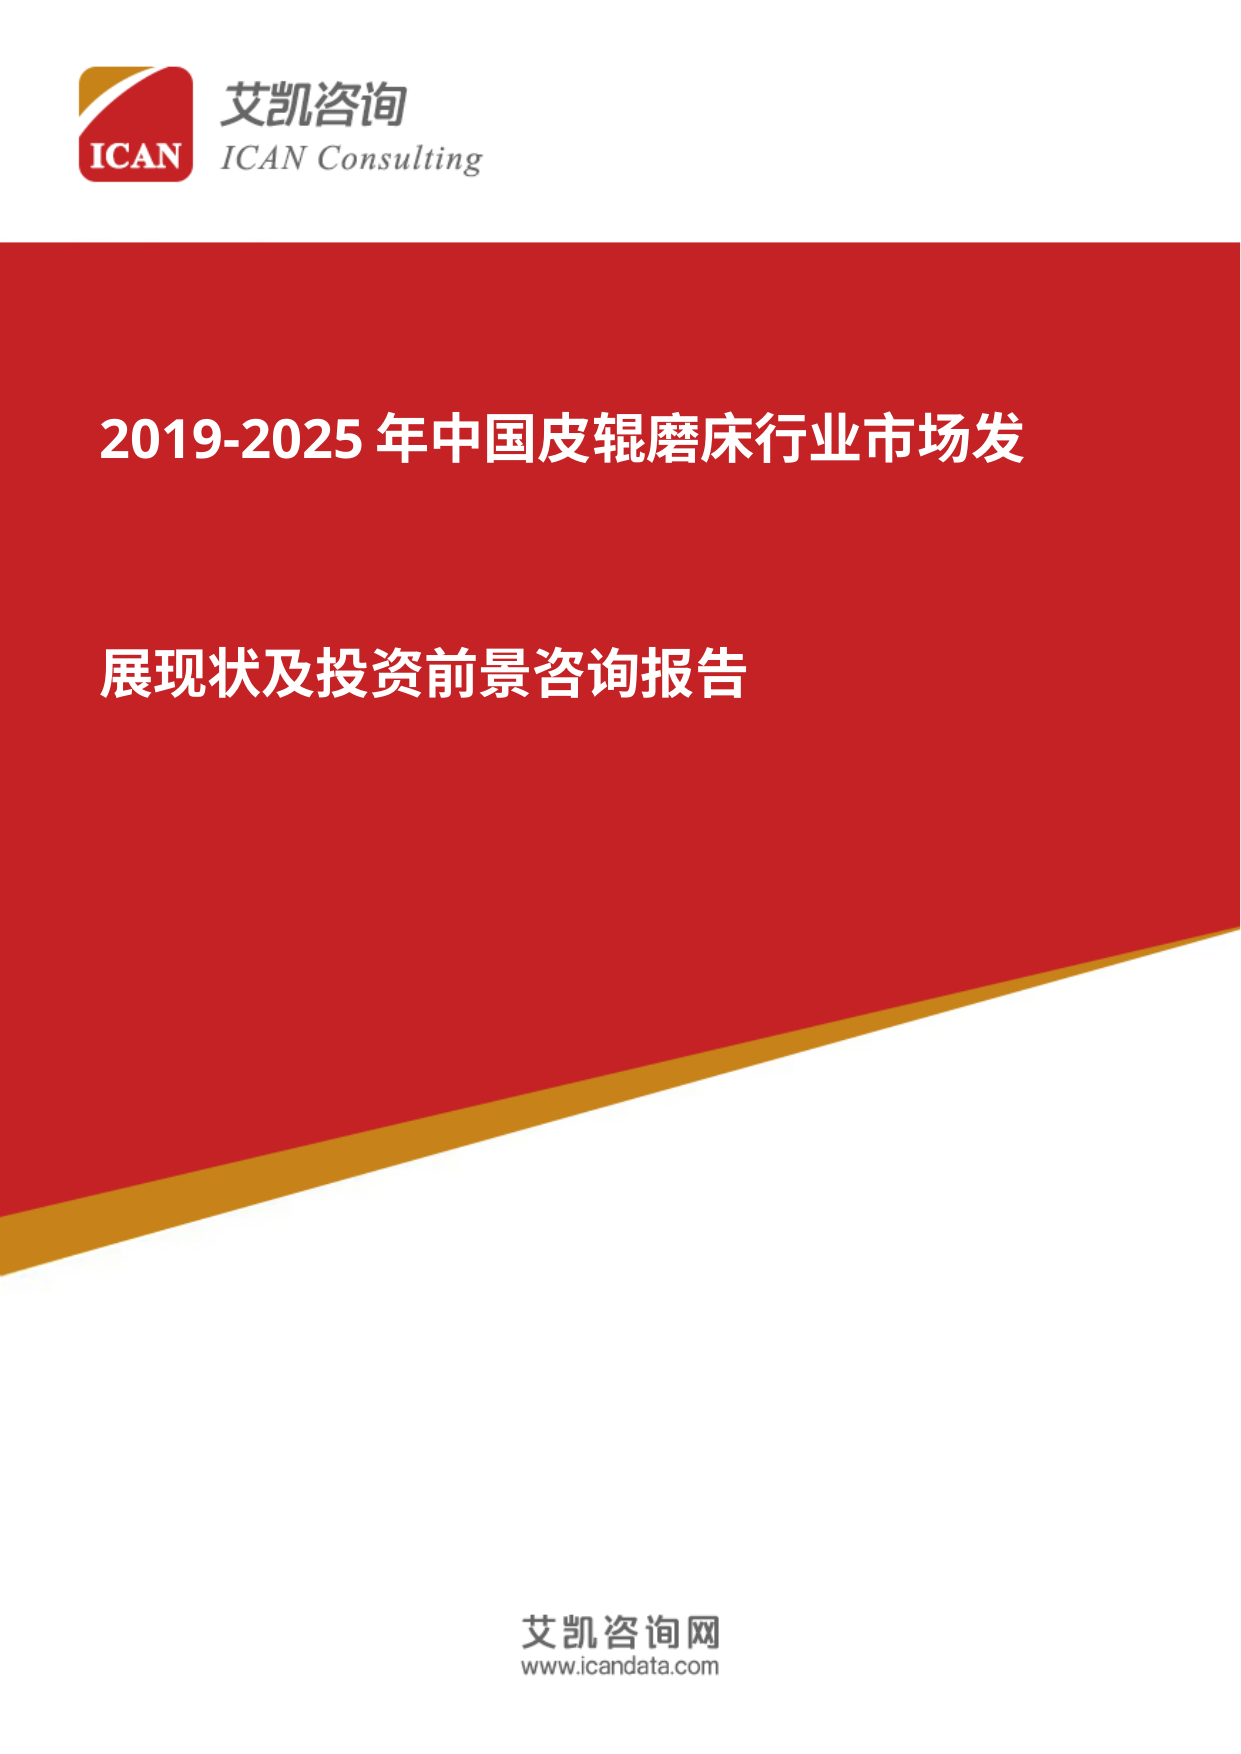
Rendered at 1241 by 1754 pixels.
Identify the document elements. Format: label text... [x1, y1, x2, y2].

subtitle 2019-2025年中国皮辊磨床行业市场发展现状及投资前景咨询报告 [99, 386, 1053, 718]
picture [0, 5, 1241, 1754]
